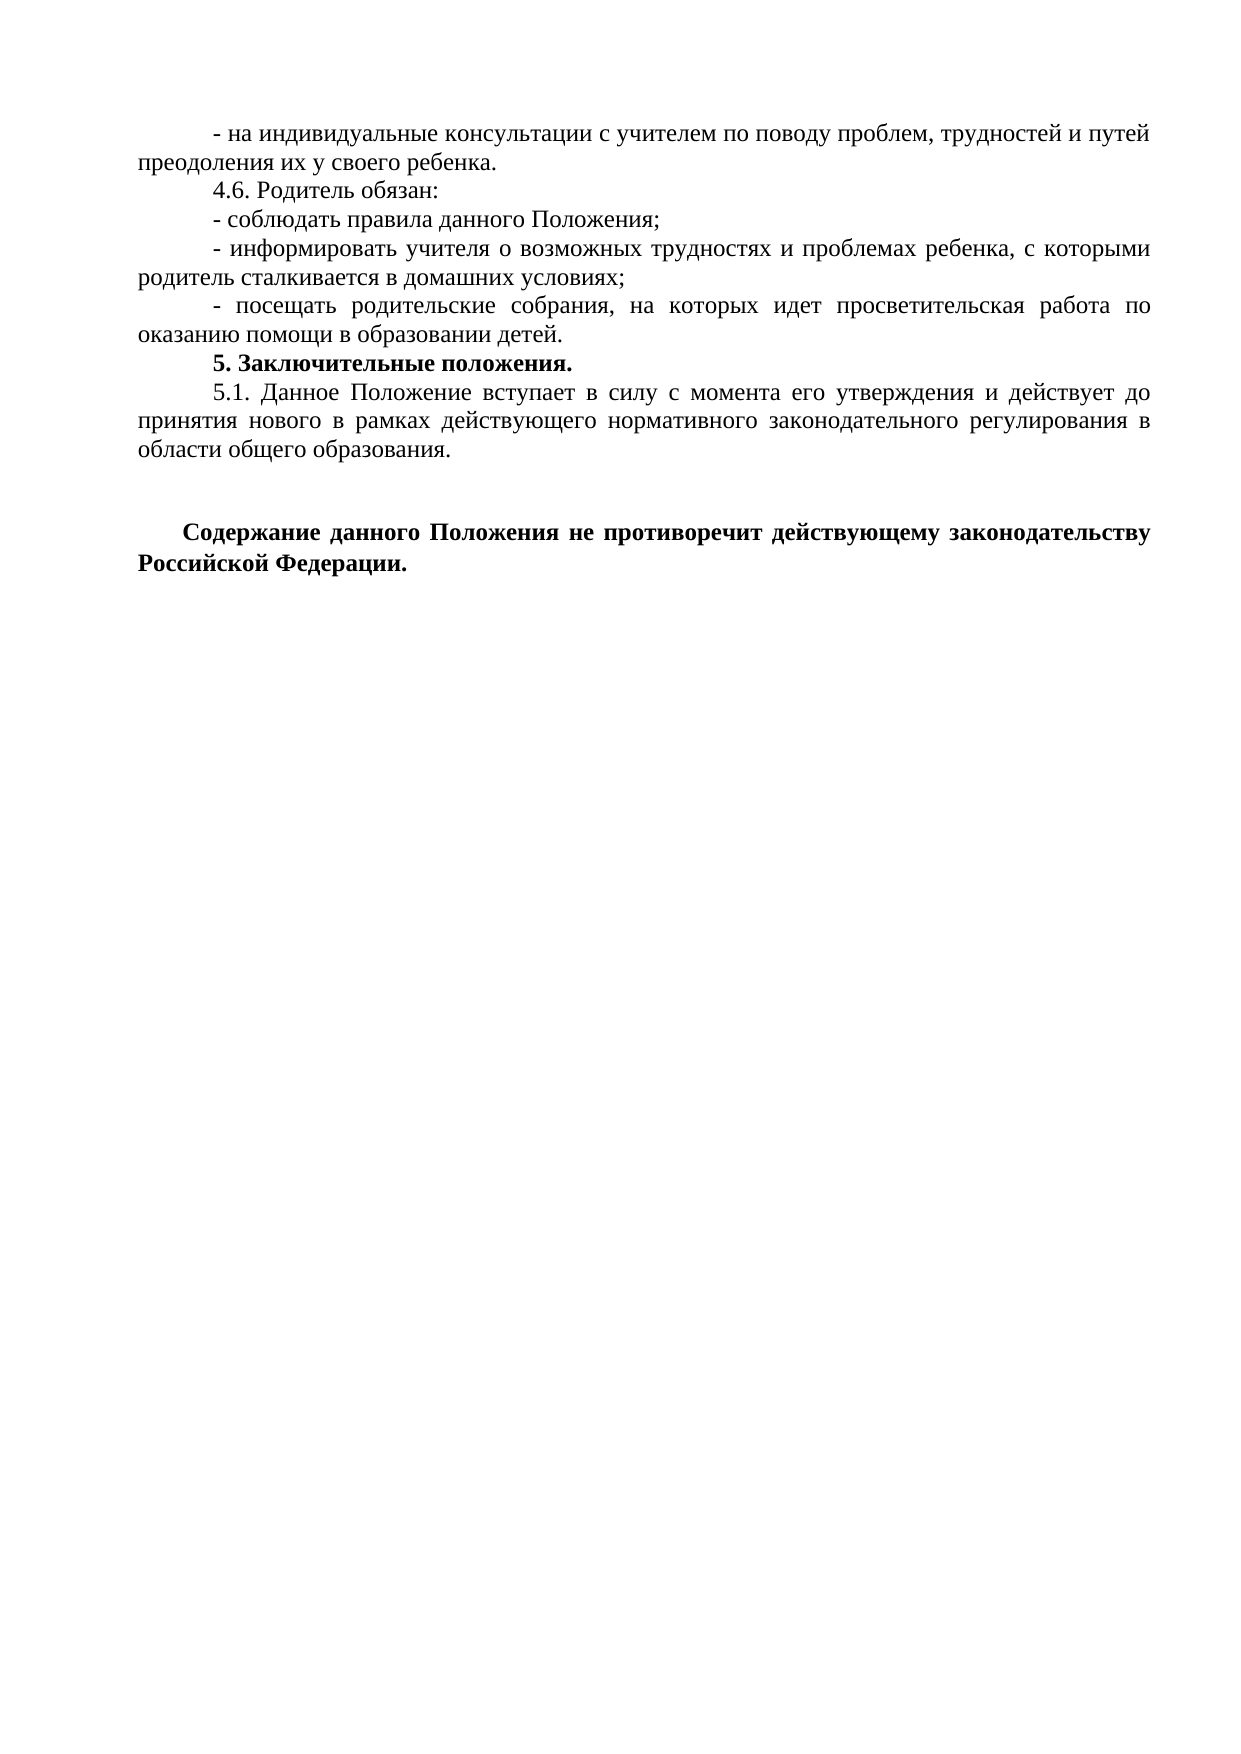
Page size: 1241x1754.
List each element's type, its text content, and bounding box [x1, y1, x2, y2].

text 5. Заключительные положения. [138, 348, 1152, 377]
text 5.1. Данное Положение вступает в силу с момента его утверждения и действует до принятия нового в рамках действующего нормативного законодательного регулирования в области общего образования. [138, 377, 1152, 463]
text - информировать учителя о возможных трудностях и проблемах ребенка, с которыми родитель сталкивается в домашних условиях; [138, 233, 1152, 291]
text 4.6. Родитель обязан: [138, 176, 1152, 204]
text - соблюдать правила данного Положения; [138, 204, 1152, 233]
text - посещать родительские собрания, на которых идет просветительская работа по оказанию помощи в образовании детей. [138, 291, 1152, 348]
text - на индивидуальные консультации с учителем по поводу проблем, трудностей и путей преодоления их у своего ребенка. [138, 118, 1152, 176]
text Содержание данного Положения не противоречит действующему законодательству Российской Федерации. [138, 517, 1152, 577]
